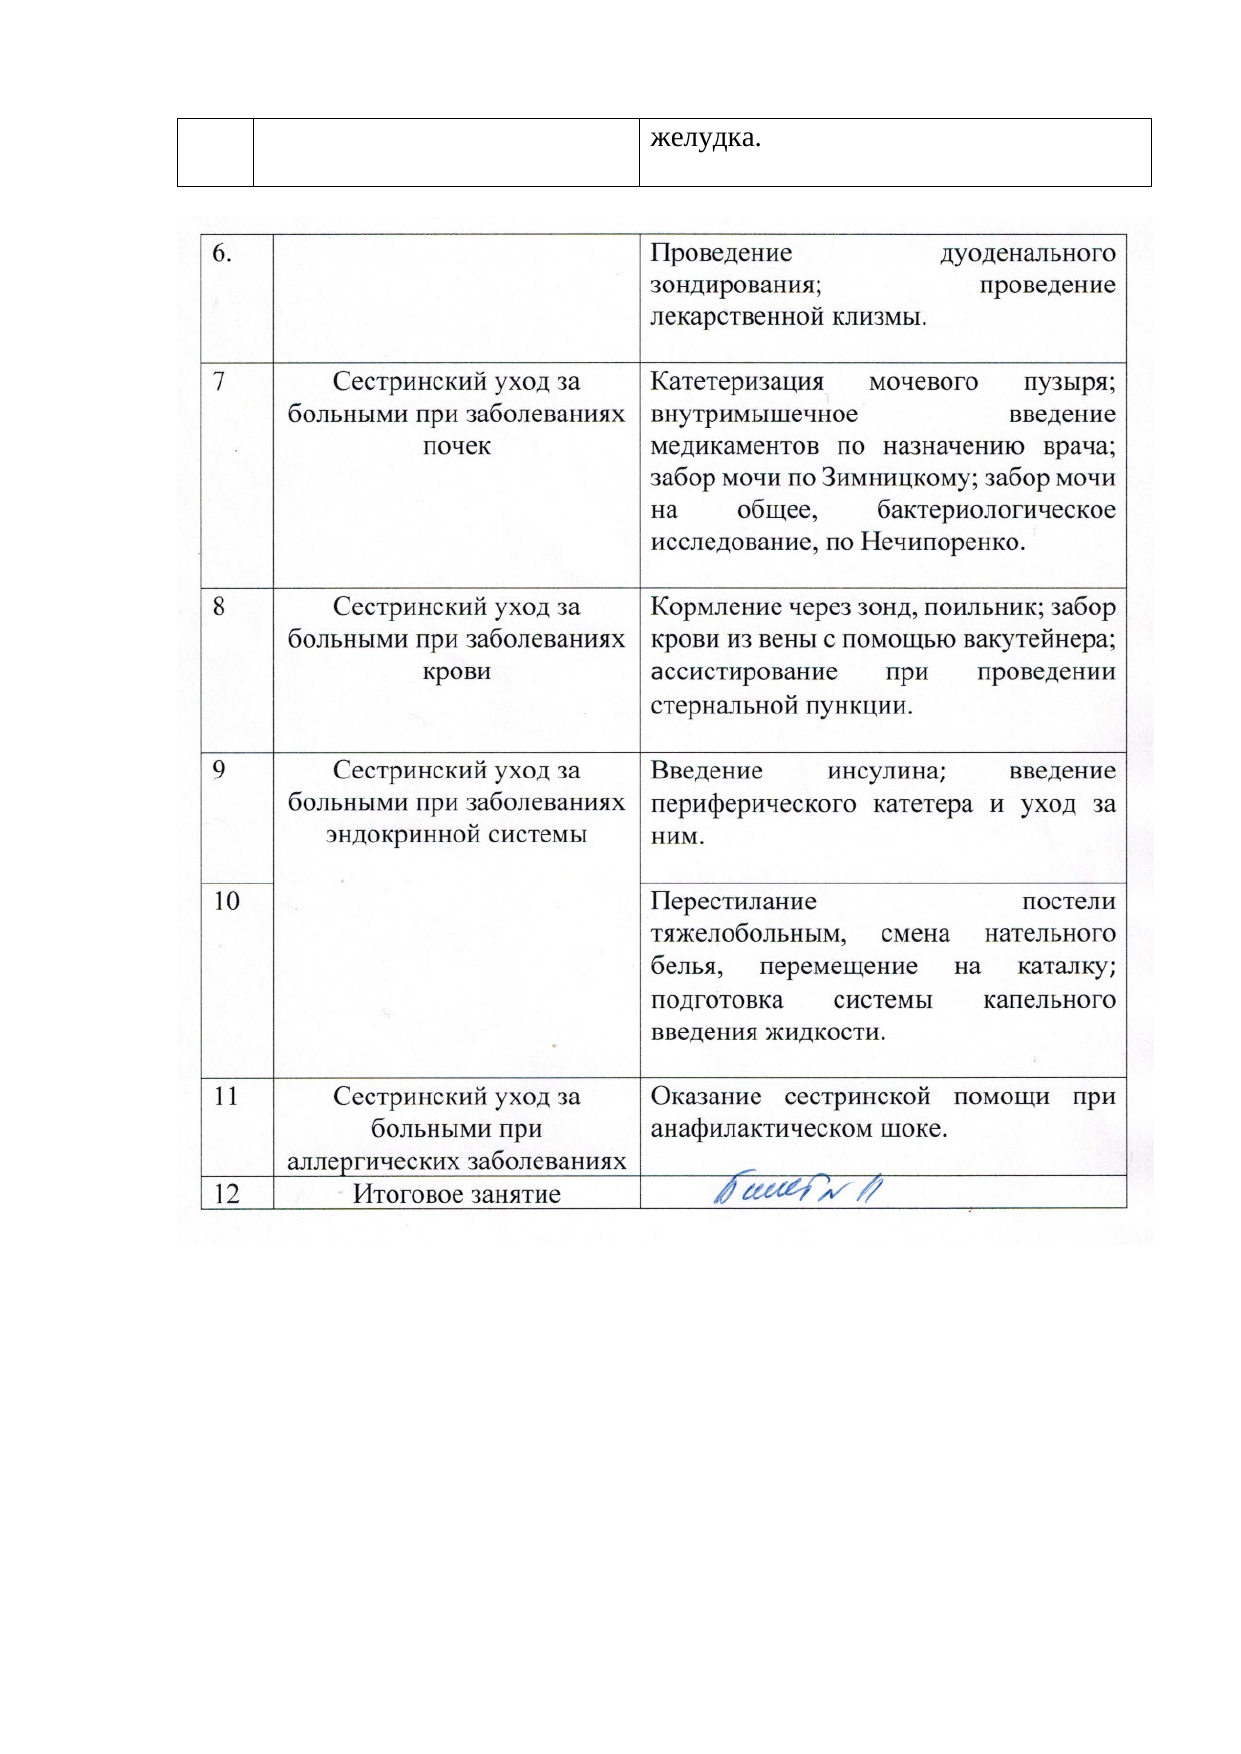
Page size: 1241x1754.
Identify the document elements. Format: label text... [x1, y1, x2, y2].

table_cell 5. [178, 119, 253, 186]
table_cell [254, 119, 639, 186]
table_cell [640, 119, 1151, 186]
picture [177, 216, 1154, 1245]
